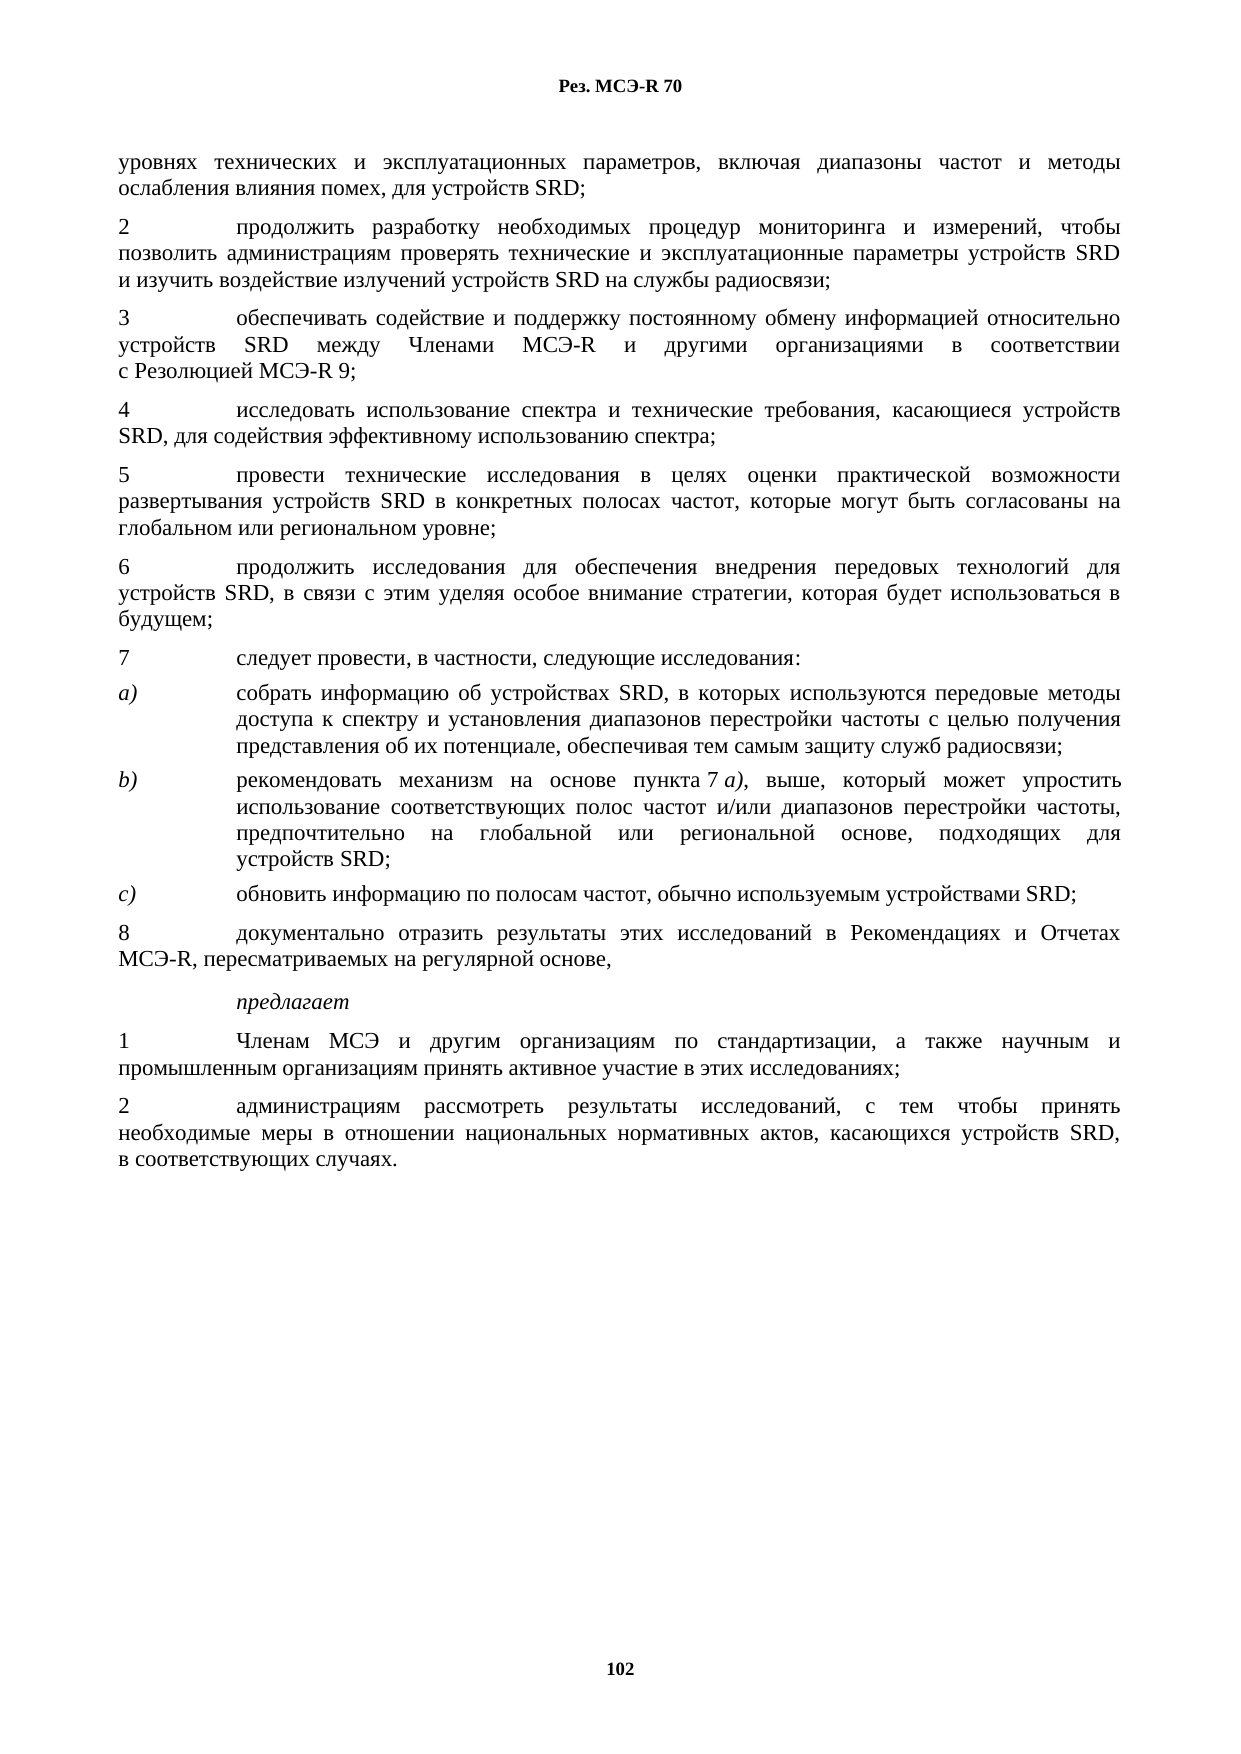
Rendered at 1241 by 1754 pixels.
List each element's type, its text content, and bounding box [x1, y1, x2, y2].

text 3 обеспечивать содействие и поддержку постоянному обмену информацией относительно устройств SRD между Членами МСЭ-R и другими организациями в соответствии с Резолюцией МСЭ-R 9; [118, 304, 1122, 383]
text 2 администрациям рассмотреть результаты исследований, с тем чтобы принять необходимые меры в отношении национальных нормативных актов, касающихся устройств SRD, в соответствующих случаях. [118, 1092, 1122, 1172]
text 8 документально отразить результаты этих исследований в Рекомендациях и Отчетах МСЭ-R, пересматриваемых на регулярной основе, [118, 919, 1122, 972]
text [118, 148, 1122, 200]
text 2 продолжить разработку необходимых процедур мониторинга и измерений, чтобы позволить администрациям проверять технические и эксплуатационные параметры устройств SRD и изучить воздействие излучений устройств SRD на службы радиосвязи; [118, 213, 1122, 292]
text предлагает [236, 988, 1122, 1015]
text с) обновить информацию по полосам частот, обычно используемым устройствами SRD; [118, 880, 1122, 907]
text 5 провести технические исследования в целях оценки практической возможности развертывания устройств SRD в конкретных полосах частот, которые могут быть согласованы на глобальном или региональном уровне; [118, 461, 1122, 540]
text 1 Членам МСЭ и другим организациям по стандартизации, а также научным и промышленным организациям принять активное участие в этих исследованиях; [118, 1027, 1122, 1080]
text 4 исследовать использование спектра и технические требования, касающиеся устройств SRD, для содействия эффективному использованию спектра; [118, 396, 1122, 449]
text 7 следует провести, в частности, следующие исследования: [118, 644, 1122, 671]
text b) рекомендовать механизм на основе пункта 7 а), выше, который может упростить использование соответствующих полос частот и/или диапазонов перестройки частоты, предпочтительно на глобальной или региональной основе, подходящих для устройств SRD; [118, 766, 1122, 872]
text a) собрать информацию об устройствах SRD, в которых используются передовые методы доступа к спектру и установления диапазонов перестройки частоты с целью получения представления об их потенциале, обеспечивая тем самым защиту служб радиосвязи; [118, 679, 1122, 758]
text 6 продолжить исследования для обеспечения внедрения передовых технологий для устройств SRD, в связи с этим уделяя особое внимание стратегии, которая будет использоваться в будущем; [118, 553, 1122, 632]
